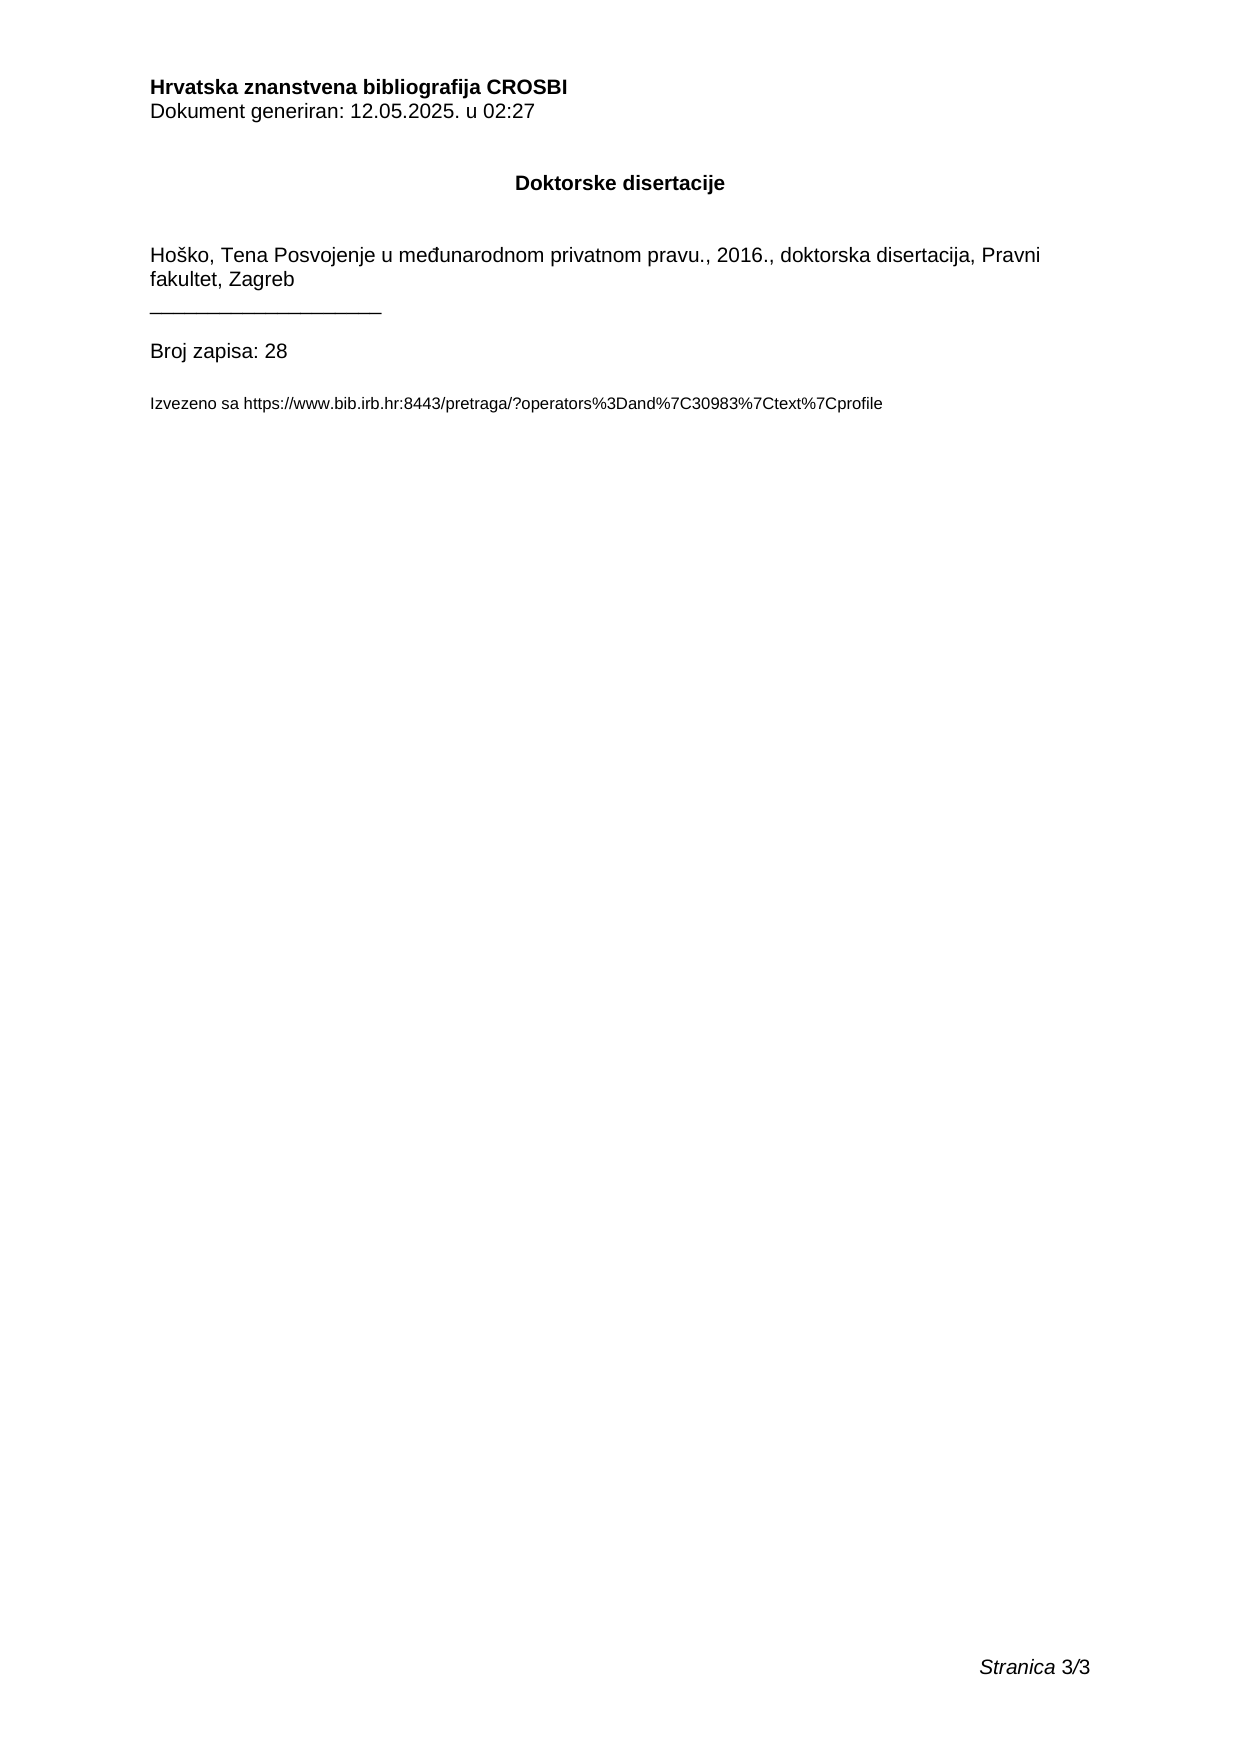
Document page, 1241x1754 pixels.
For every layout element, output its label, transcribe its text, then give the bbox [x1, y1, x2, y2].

text ____________________ [150, 291, 1090, 315]
text Izvezeno sa https://www.bib.irb.hr:8443/pretraga/?operators%3Dand%7C30983%7Ctext%7Cprofile [150, 394, 1090, 413]
subtitle Doktorske disertacije [150, 171, 1090, 195]
text Broj zapisa: 28 [150, 339, 1090, 363]
text Hoško, Tena [150, 243, 1090, 291]
